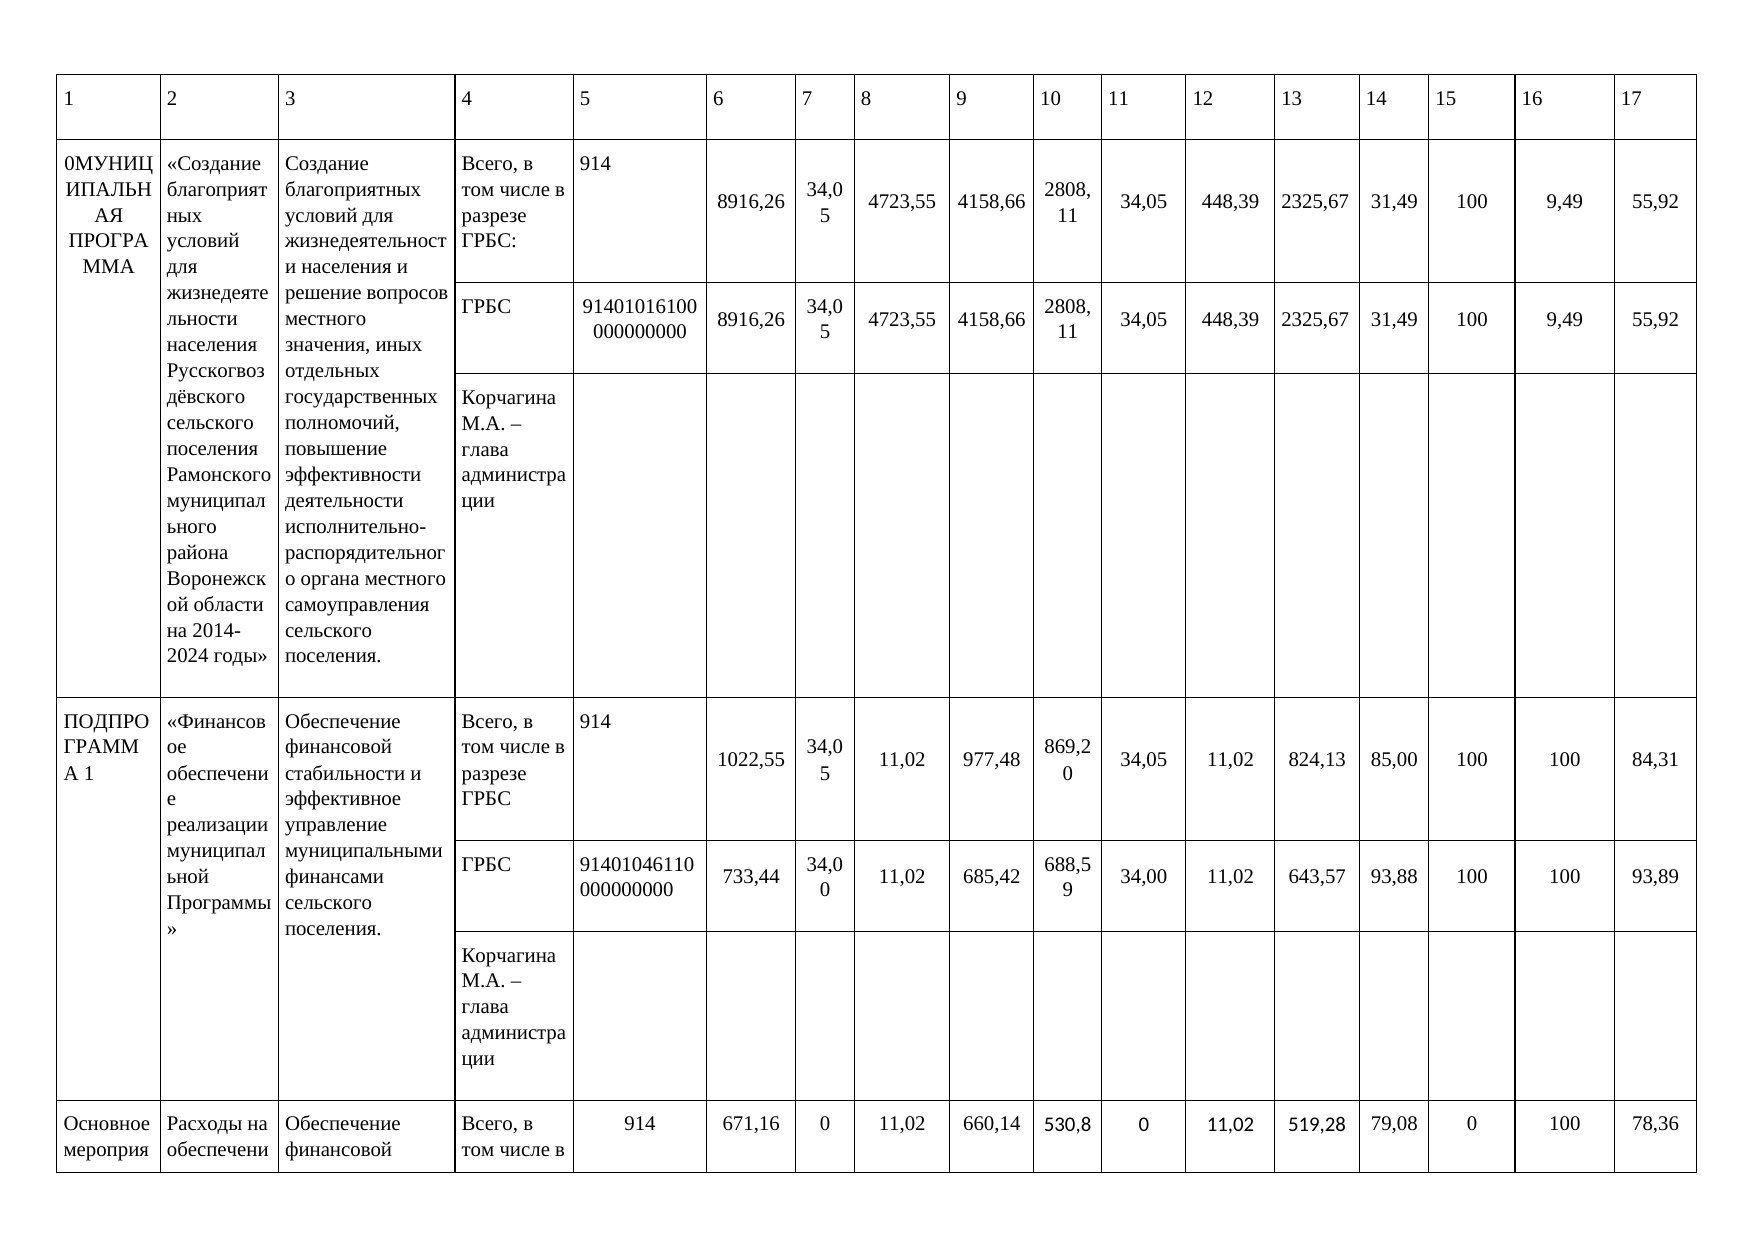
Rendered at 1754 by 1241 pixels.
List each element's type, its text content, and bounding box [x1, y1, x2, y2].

table_cell 91401016100000000000 [574, 283, 706, 373]
table_cell ГРБС [456, 841, 573, 931]
table_cell [574, 374, 706, 697]
table_cell 11,02 [1186, 841, 1274, 931]
table_cell [1186, 932, 1274, 1100]
table_cell Создание благоприятных условий для жизнедеятельности населения и решение вопросов местного значения, иных отдельных государственных полномочий, повышение эффективности деятельности исполнительно-распорядительного органа местного самоуправления сельского поселения. [279, 140, 454, 697]
table_cell «Финансовое обеспечение реализации муниципальной Программы» [161, 698, 278, 1100]
table_cell 4723,55 [855, 283, 949, 373]
table_cell 0МУНИЦИПАЛЬНАЯ ПРОГРАММА [57, 140, 160, 697]
table_cell [1034, 374, 1101, 697]
table_cell 0 [796, 1101, 854, 1172]
table_cell 9 [950, 75, 1033, 139]
table_cell 85,00 [1360, 698, 1428, 840]
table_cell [456, 1101, 573, 1172]
table_cell 34,00 [796, 841, 854, 931]
table_cell 15 [1429, 75, 1514, 139]
table_cell 824,13 [1275, 698, 1359, 840]
table_cell 0 [1429, 1101, 1514, 1172]
table_cell 84,31 [1615, 698, 1696, 840]
table_cell 914 [574, 140, 706, 282]
table_cell [1186, 374, 1274, 697]
table_cell [950, 932, 1033, 1100]
table_cell 93,88 [1360, 841, 1428, 931]
table_cell Корчагина М.А. – глава администрации [456, 374, 573, 697]
table_cell 79,08 [1360, 1101, 1428, 1172]
table_cell 977,48 [950, 698, 1033, 840]
table_cell 4158,66 [950, 283, 1033, 373]
table_cell 12 [1186, 75, 1274, 139]
table_cell [1360, 374, 1428, 697]
table_cell 3 [279, 75, 454, 139]
table_cell [855, 932, 949, 1100]
table_cell 78,36 [1615, 1101, 1696, 1172]
table_cell 100 [1516, 1101, 1614, 1172]
table_cell 6 [707, 75, 795, 139]
table_cell 7 [796, 75, 854, 139]
table_cell 31,49 [1360, 283, 1428, 373]
table_cell [1429, 374, 1514, 697]
table_cell 34,05 [1102, 283, 1185, 373]
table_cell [279, 1101, 454, 1172]
table_cell [950, 374, 1033, 697]
table_cell 34,05 [796, 283, 854, 373]
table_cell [57, 1101, 160, 1172]
table_cell 2325,67 [1275, 283, 1359, 373]
table_cell 34,00 [1102, 841, 1185, 931]
table_cell [1429, 932, 1514, 1100]
table_cell 4723,55 [855, 140, 949, 282]
table_cell 31,49 [1360, 140, 1428, 282]
table_cell 100 [1516, 841, 1614, 931]
table_cell 914 [574, 698, 706, 840]
table_cell 2808,11 [1034, 283, 1101, 373]
table_cell 55,92 [1615, 140, 1696, 282]
table_cell «Создание благоприятных условий для жизнедеятельности населения Русскогвоздёвского сельского поселения Рамонского муниципального района Воронежской области на 2014-2024 годы» [161, 140, 278, 697]
table_cell 100 [1516, 698, 1614, 840]
table_cell 34,05 [1102, 140, 1185, 282]
table_cell 685,42 [950, 841, 1033, 931]
table_cell 9,49 [1516, 283, 1614, 373]
table_cell 2325,67 [1275, 140, 1359, 282]
table_cell 0 [1102, 1101, 1185, 1172]
table_cell 448,39 [1186, 140, 1274, 282]
table_cell [574, 932, 706, 1100]
table_cell 14 [1360, 75, 1428, 139]
table_cell 11,02 [855, 841, 949, 931]
table_cell 34,05 [796, 698, 854, 840]
table_cell 11,02 [1186, 1101, 1274, 1172]
table_cell 11,02 [1186, 698, 1274, 840]
table_cell Обеспечение финансовой стабильности и эффективное управление муниципальными финансами сельского поселения. [279, 698, 454, 1100]
table_cell 1 [57, 75, 160, 139]
table_cell 5 [574, 75, 706, 139]
table_cell [796, 932, 854, 1100]
table_cell 869,20 [1034, 698, 1101, 840]
table_cell 11,02 [855, 698, 949, 840]
table_cell 10 [1034, 75, 1101, 139]
table_cell 914 [574, 1101, 706, 1172]
table_cell 1022,55 [707, 698, 795, 840]
table_cell 13 [1275, 75, 1359, 139]
table_cell 448,39 [1186, 283, 1274, 373]
table_cell 8916,26 [707, 140, 795, 282]
table_cell 8 [855, 75, 949, 139]
table_cell [855, 374, 949, 697]
table_cell 16 [1516, 75, 1614, 139]
table_cell Всего, в том числе в разрезе ГРБС: [456, 140, 573, 282]
table_cell [1102, 374, 1185, 697]
table_cell 4158,66 [950, 140, 1033, 282]
table_cell 17 [1615, 75, 1696, 139]
table_cell 34,05 [796, 140, 854, 282]
table_cell [1615, 374, 1696, 697]
table_cell 519,28 [1275, 1101, 1359, 1172]
table_cell 91401046110000000000 [574, 841, 706, 931]
table_cell 9,49 [1516, 140, 1614, 282]
table_cell 93,89 [1615, 841, 1696, 931]
table_cell [707, 932, 795, 1100]
table_cell Всего, в том числе в разрезе ГРБС [456, 698, 573, 840]
table_cell [796, 374, 854, 697]
table_cell 660,14 [950, 1101, 1033, 1172]
table_cell 100 [1429, 140, 1514, 282]
table_cell [1516, 374, 1614, 697]
table_cell 100 [1429, 841, 1514, 931]
table_cell 100 [1429, 698, 1514, 840]
table_cell [1275, 932, 1359, 1100]
table_cell 11 [1102, 75, 1185, 139]
table_cell 34,05 [1102, 698, 1185, 840]
table_cell [1360, 932, 1428, 1100]
table_cell 733,44 [707, 841, 795, 931]
table_cell [1102, 932, 1185, 1100]
table_cell [1034, 932, 1101, 1100]
table_cell [1275, 374, 1359, 697]
table_cell Корчагина М.А. – глава администрации [456, 932, 573, 1100]
table_cell [1615, 932, 1696, 1100]
table_cell ГРБС [456, 283, 573, 373]
table_cell 530,8 [1034, 1101, 1101, 1172]
table_cell 2 [161, 75, 278, 139]
table_cell 671,16 [707, 1101, 795, 1172]
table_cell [161, 1101, 278, 1172]
table_cell [707, 374, 795, 697]
table_cell 4 [456, 75, 573, 139]
table_cell 2808,11 [1034, 140, 1101, 282]
table_cell ПОДПРОГРАММА 1 [57, 698, 160, 1100]
table_cell 643,57 [1275, 841, 1359, 931]
table_cell 688,59 [1034, 841, 1101, 931]
table_cell 8916,26 [707, 283, 795, 373]
table_cell 11,02 [855, 1101, 949, 1172]
table_cell 55,92 [1615, 283, 1696, 373]
table_cell [1516, 932, 1614, 1100]
table_cell 100 [1429, 283, 1514, 373]
